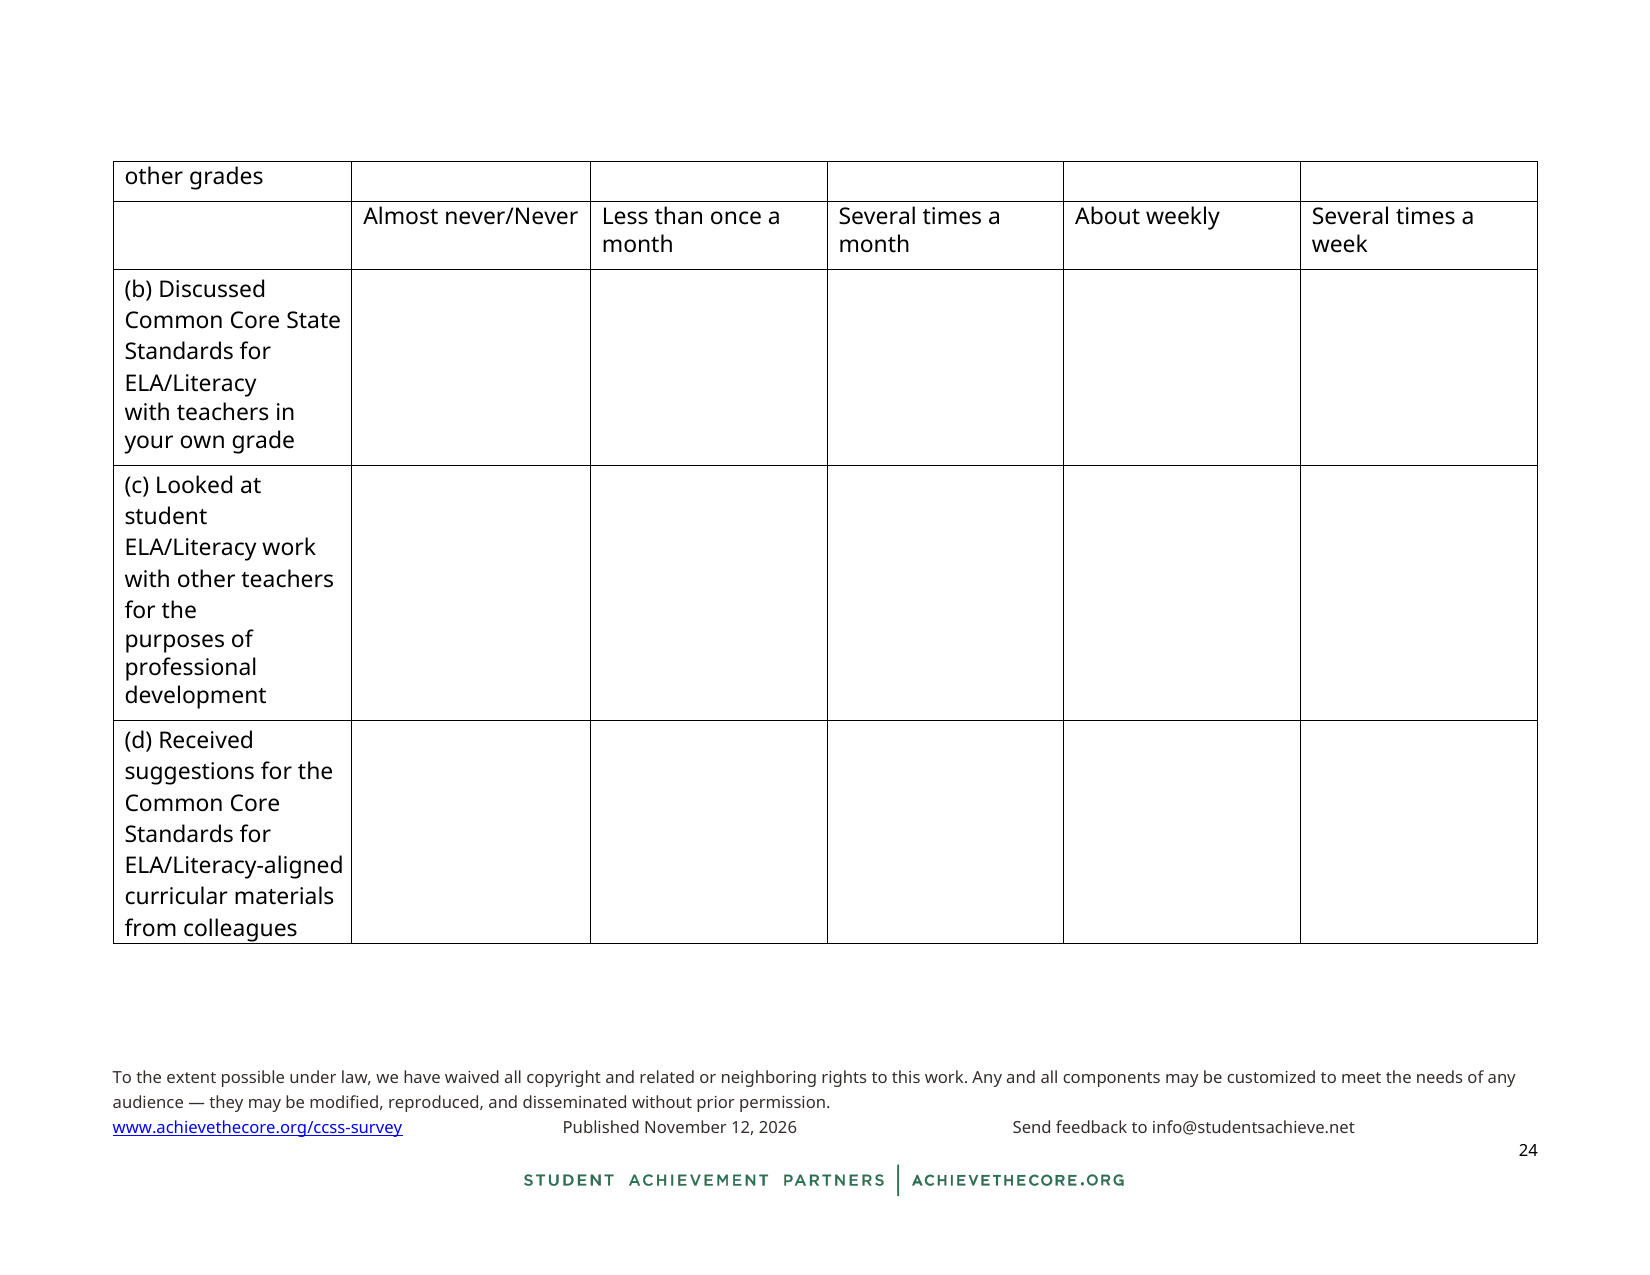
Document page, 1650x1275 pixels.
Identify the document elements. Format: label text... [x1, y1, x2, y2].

table_cell Several times a month [828, 202, 1063, 268]
table_cell (c) Looked at student ELA/Literacy work with other teachers for the purposes of professional development [114, 466, 351, 720]
picture [510, 1161, 1140, 1200]
table_cell Almost never/Never [352, 202, 590, 268]
table_cell [828, 466, 1063, 720]
table_cell (b) Discussed Common Core State Standards for ELA/Literacy with teachers in your own grade [114, 270, 351, 464]
table_cell [828, 721, 1063, 943]
table_cell [352, 270, 590, 464]
table_cell [114, 202, 351, 268]
table_cell [1301, 721, 1537, 943]
table_cell [1064, 162, 1300, 201]
table_cell (d) Received suggestions for the Common Core Standards for ELA/Literacy-aligned curricular materials from colleagues [114, 721, 351, 943]
table_cell [352, 466, 590, 720]
table_cell [1301, 270, 1537, 464]
table_cell [1301, 466, 1537, 720]
table_cell [591, 162, 827, 201]
table_cell [1064, 466, 1300, 720]
table_cell [591, 466, 827, 720]
table_cell Less than once a month [591, 202, 827, 268]
table_cell [591, 270, 827, 464]
table_cell [1064, 270, 1300, 464]
table_cell Several times a week [1301, 202, 1537, 268]
table_cell About weekly [1064, 202, 1300, 268]
table_cell [352, 162, 590, 201]
table_cell [591, 721, 827, 943]
table_cell [1064, 721, 1300, 943]
table_cell [352, 721, 590, 943]
table_cell [1301, 162, 1537, 201]
table_cell [828, 270, 1063, 464]
table_cell [828, 162, 1063, 201]
table_cell (a) Discussed Common Core State Standards for ELA/Literacy with teachers in other grades [114, 162, 351, 201]
